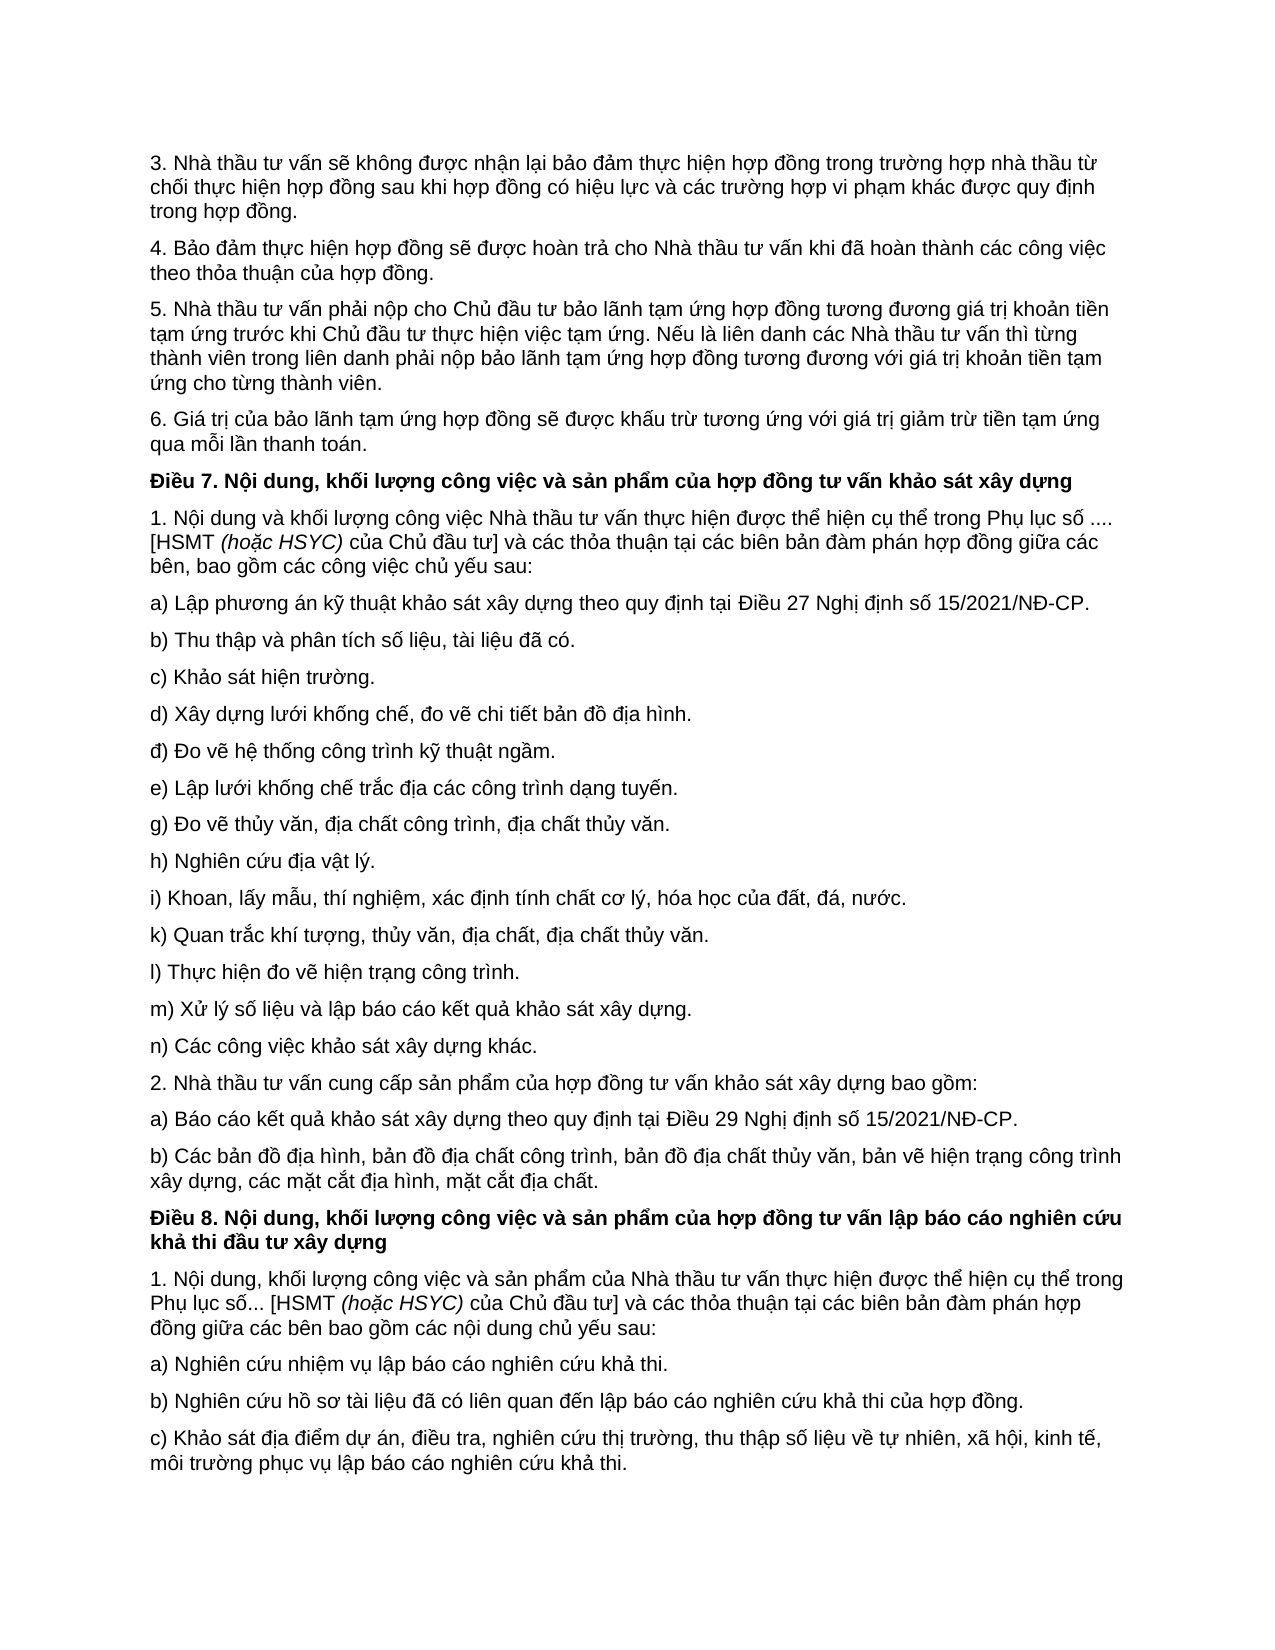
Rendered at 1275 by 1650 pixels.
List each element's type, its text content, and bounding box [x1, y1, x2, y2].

text 5. Nhà thầu tư vấn phải nộp cho Chủ đầu tư bảo lãnh tạm ứng hợp đồng tương đương giá trị khoản tiền tạm ứng trước khi Chủ đầu tư thực hiện việc tạm ứng. Nếu là liên danh các Nhà thầu tư vấn thì từng thành viên trong liên danh phải nộp bảo lãnh tạm ứng hợp đồng tương đương với giá trị khoản tiền tạm ứng cho từng thành viên. [150, 297, 1125, 394]
text đ) Đo vẽ hệ thống công trình kỹ thuật ngầm. [150, 738, 1125, 762]
text m) Xử lý số liệu và lập báo cáo kết quả khảo sát xây dựng. [150, 996, 1125, 1021]
text e) Lập lưới khống chế trắc địa các công trình dạng tuyến. [150, 775, 1125, 799]
text Điều 7. Nội dung, khối lượng công việc và sản phẩm của hợp đồng tư vấn khảo sát xây dựng [150, 468, 1125, 492]
text 4. Bảo đảm thực hiện hợp đồng sẽ được hoàn trả cho Nhà thầu tư vấn khi đã hoàn thành các công việc theo thỏa thuận của hợp đồng. [150, 236, 1125, 284]
text 2. Nhà thầu tư vấn cung cấp sản phẩm của hợp đồng tư vấn khảo sát xây dựng bao gồm: [150, 1070, 1125, 1094]
text a) Lập phương án kỹ thuật khảo sát xây dựng theo quy định tại Điều 27 Nghị định số 15/2021/NĐ-CP. [150, 591, 1125, 615]
text k) Quan trắc khí tượng, thủy văn, địa chất, địa chất thủy văn. [150, 922, 1125, 947]
text 1. Nội dung, khối lượng công việc và sản phẩm của Nhà thầu tư vấn thực hiện được thể hiện cụ thể trong Phụ lục số... [HSMT (hoặc HSYC) của Chủ đầu tư] và các thỏa thuận tại các biên bản đàm phán hợp đồng giữa các bên bao gồm các nội dung chủ yếu sau: [150, 1266, 1125, 1339]
text h) Nghiên cứu địa vật lý. [150, 849, 1125, 873]
text 6. Giá trị của bảo lãnh tạm ứng hợp đồng sẽ được khấu trừ tương ứng với giá trị giảm trừ tiền tạm ứng qua mỗi lần thanh toán. [150, 407, 1125, 456]
text 1. Nội dung và khối lượng công việc Nhà thầu tư vấn thực hiện được thể hiện cụ thể trong Phụ lục số .... [HSMT (hoặc HSYC) của Chủ đầu tư] và các thỏa thuận tại các biên bản đàm phán hợp đồng giữa các bên, bao gồm các công việc chủ yếu sau: [150, 505, 1125, 578]
text b) Nghiên cứu hồ sơ tài liệu đã có liên quan đến lập báo cáo nghiên cứu khả thi của hợp đồng. [150, 1389, 1125, 1413]
text a) Báo cáo kết quả khảo sát xây dựng theo quy định tại Điều 29 Nghị định số 15/2021/NĐ-CP. [150, 1107, 1125, 1131]
text i) Khoan, lấy mẫu, thí nghiệm, xác định tính chất cơ lý, hóa học của đất, đá, nước. [150, 886, 1125, 910]
text g) Đo vẽ thủy văn, địa chất công trình, địa chất thủy văn. [150, 812, 1125, 836]
text b) Các bản đồ địa hình, bản đồ địa chất công trình, bản đồ địa chất thủy văn, bản vẽ hiện trạng công trình xây dựng, các mặt cắt địa hình, mặt cắt địa chất. [150, 1144, 1125, 1192]
text a) Nghiên cứu nhiệm vụ lập báo cáo nghiên cứu khả thi. [150, 1352, 1125, 1376]
text b) Thu thập và phân tích số liệu, tài liệu đã có. [150, 627, 1125, 652]
text Điều 8. Nội dung, khối lượng công việc và sản phẩm của hợp đồng tư vấn lập báo cáo nghiên cứu khả thi đầu tư xây dựng [150, 1205, 1125, 1254]
text l) Thực hiện đo vẽ hiện trạng công trình. [150, 959, 1125, 984]
text n) Các công việc khảo sát xây dựng khác. [150, 1033, 1125, 1057]
text c) Khảo sát địa điểm dự án, điều tra, nghiên cứu thị trường, thu thập số liệu về tự nhiên, xã hội, kinh tế, môi trường phục vụ lập báo cáo nghiên cứu khả thi. [150, 1426, 1125, 1474]
text d) Xây dựng lưới khống chế, đo vẽ chi tiết bản đồ địa hình. [150, 701, 1125, 726]
text c) Khảo sát hiện trường. [150, 664, 1125, 689]
text 3. Nhà thầu tư vấn sẽ không được nhận lại bảo đảm thực hiện hợp đồng trong trường hợp nhà thầu từ chối thực hiện hợp đồng sau khi hợp đồng có hiệu lực và các trường hợp vi phạm khác được quy định trong hợp đồng. [150, 150, 1125, 223]
